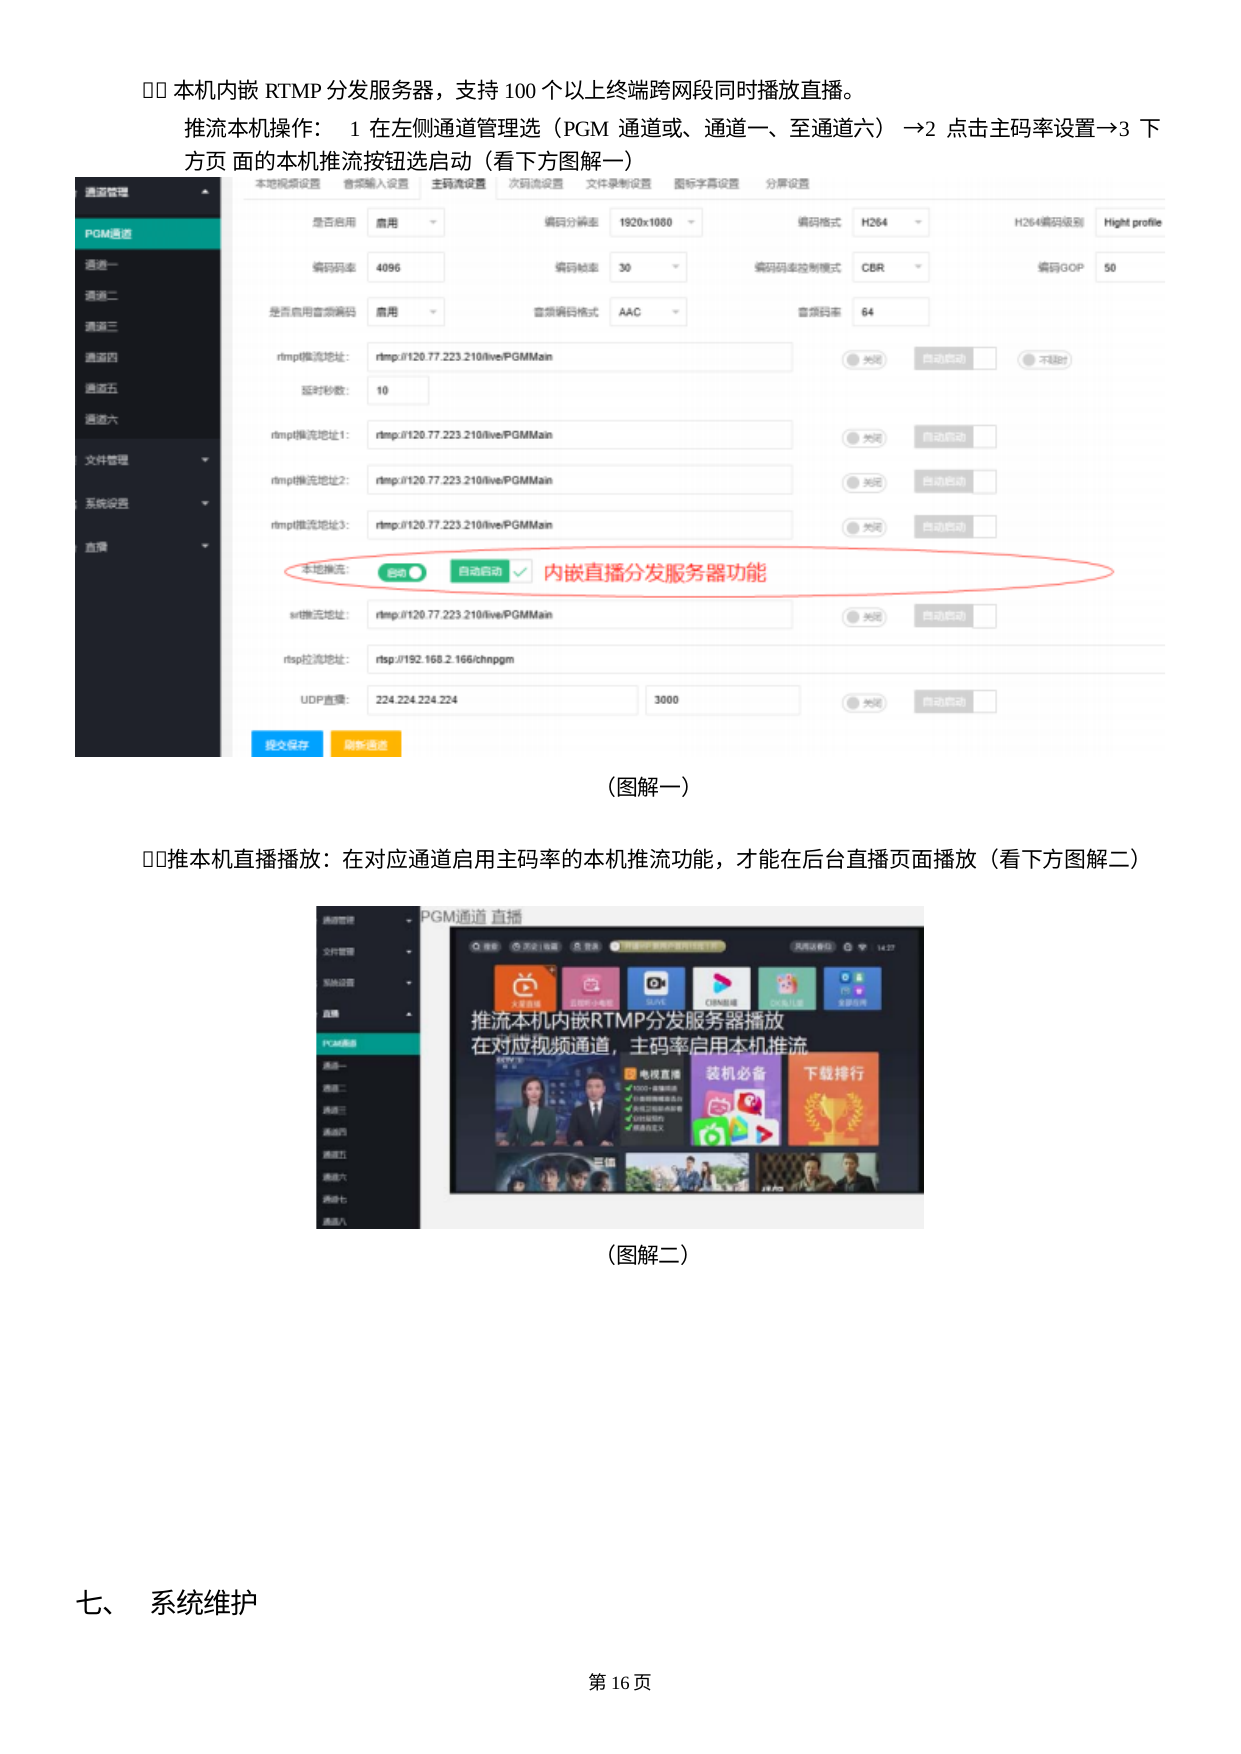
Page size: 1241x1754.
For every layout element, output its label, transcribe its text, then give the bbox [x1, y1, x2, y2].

text （图解二） [594, 1238, 1165, 1270]
text 本机内嵌 RTMP 分发服务器，支持 100 个以上终端跨网段同时播放直播。 [141, 73, 1165, 106]
picture [316, 906, 924, 1229]
picture [75, 177, 1166, 757]
text 推本机直播播放：在对应通道启用主码率的本机推流功能，才能在后台直播页面播放（看下方图解二） [141, 842, 1165, 874]
text 推流本机操作： 1 在左侧通道管理选（PGM 通道或、通道一、至通道六） →2 点击主码率设置→3 下方页 面的本机推流按钮选启动（看下方图解一） [184, 110, 1162, 176]
text （图解一） [594, 769, 1165, 802]
text 七、 系统维护 [75, 1568, 1165, 1633]
